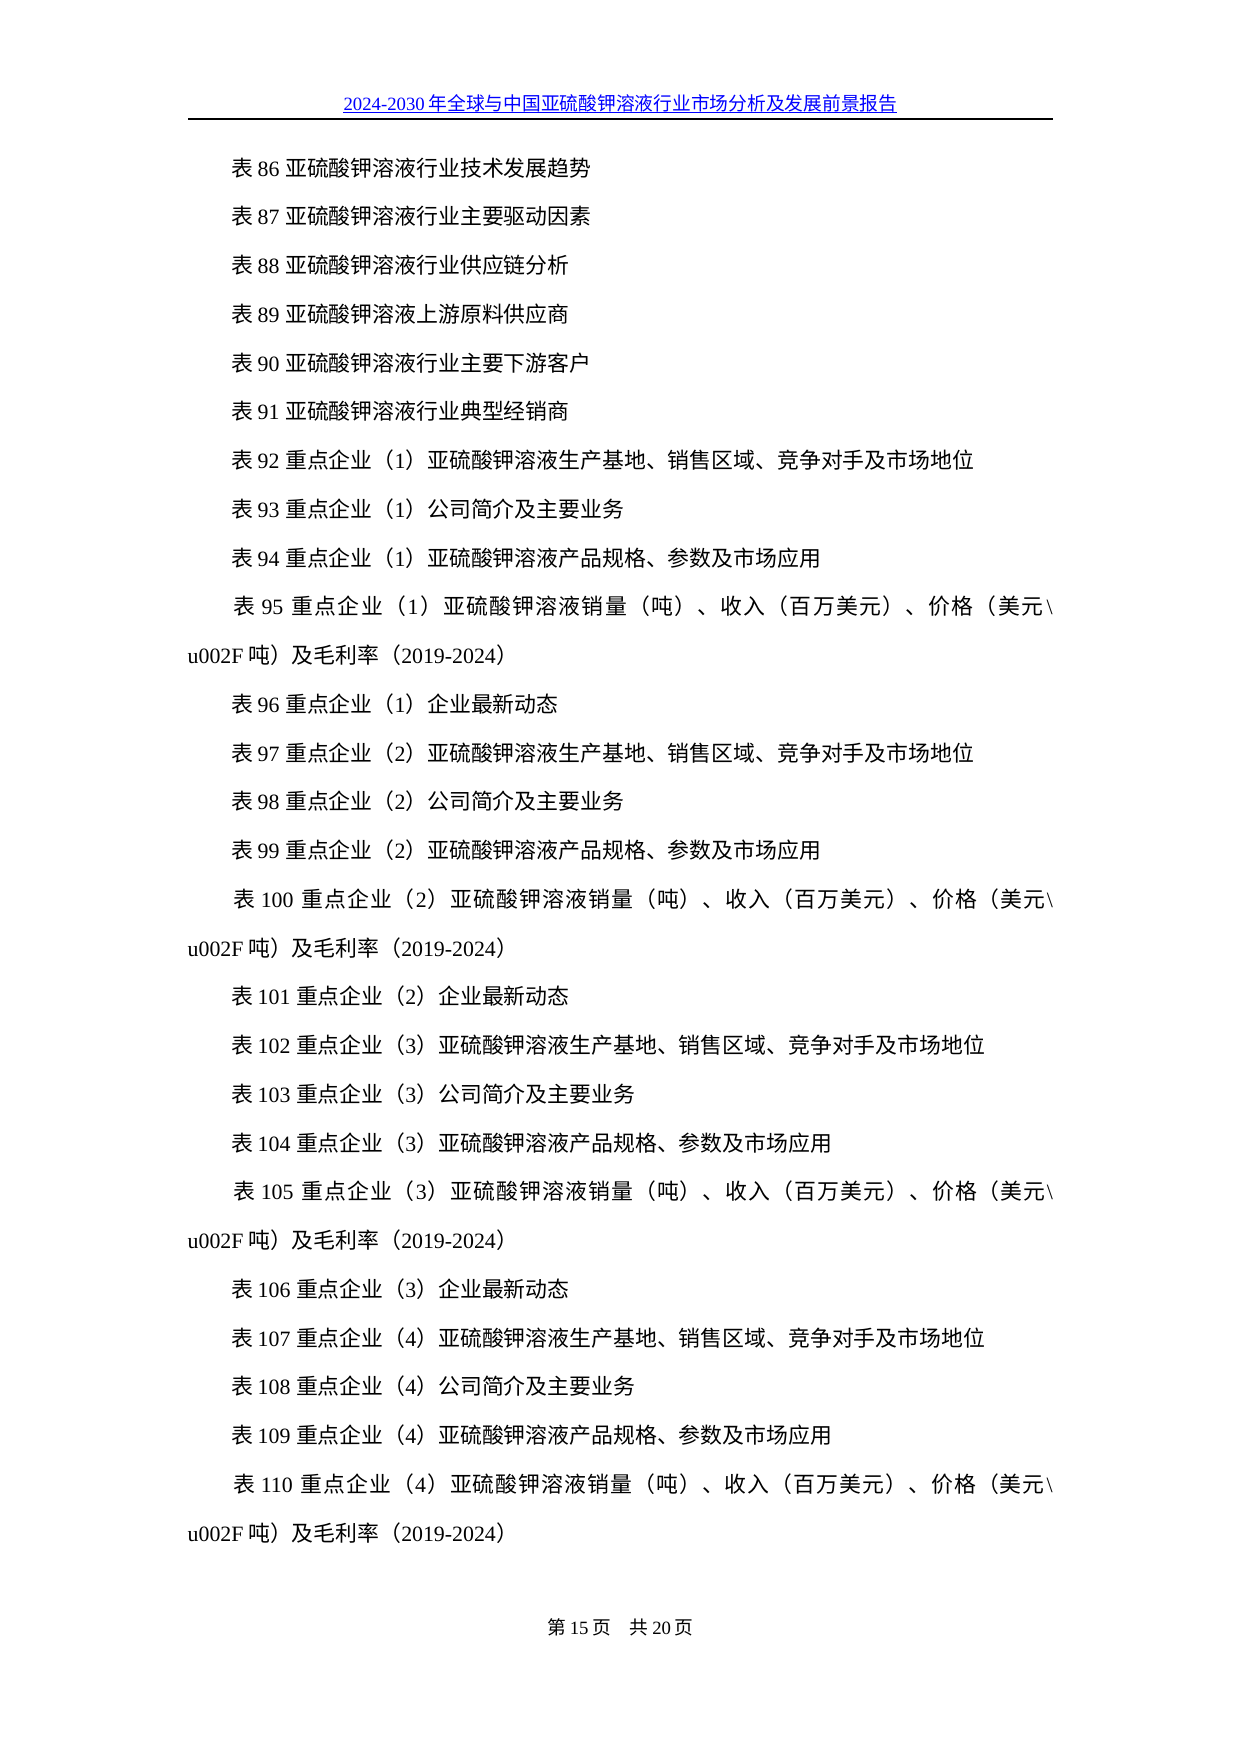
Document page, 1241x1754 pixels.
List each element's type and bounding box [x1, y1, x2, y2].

text [187, 150, 1053, 1548]
